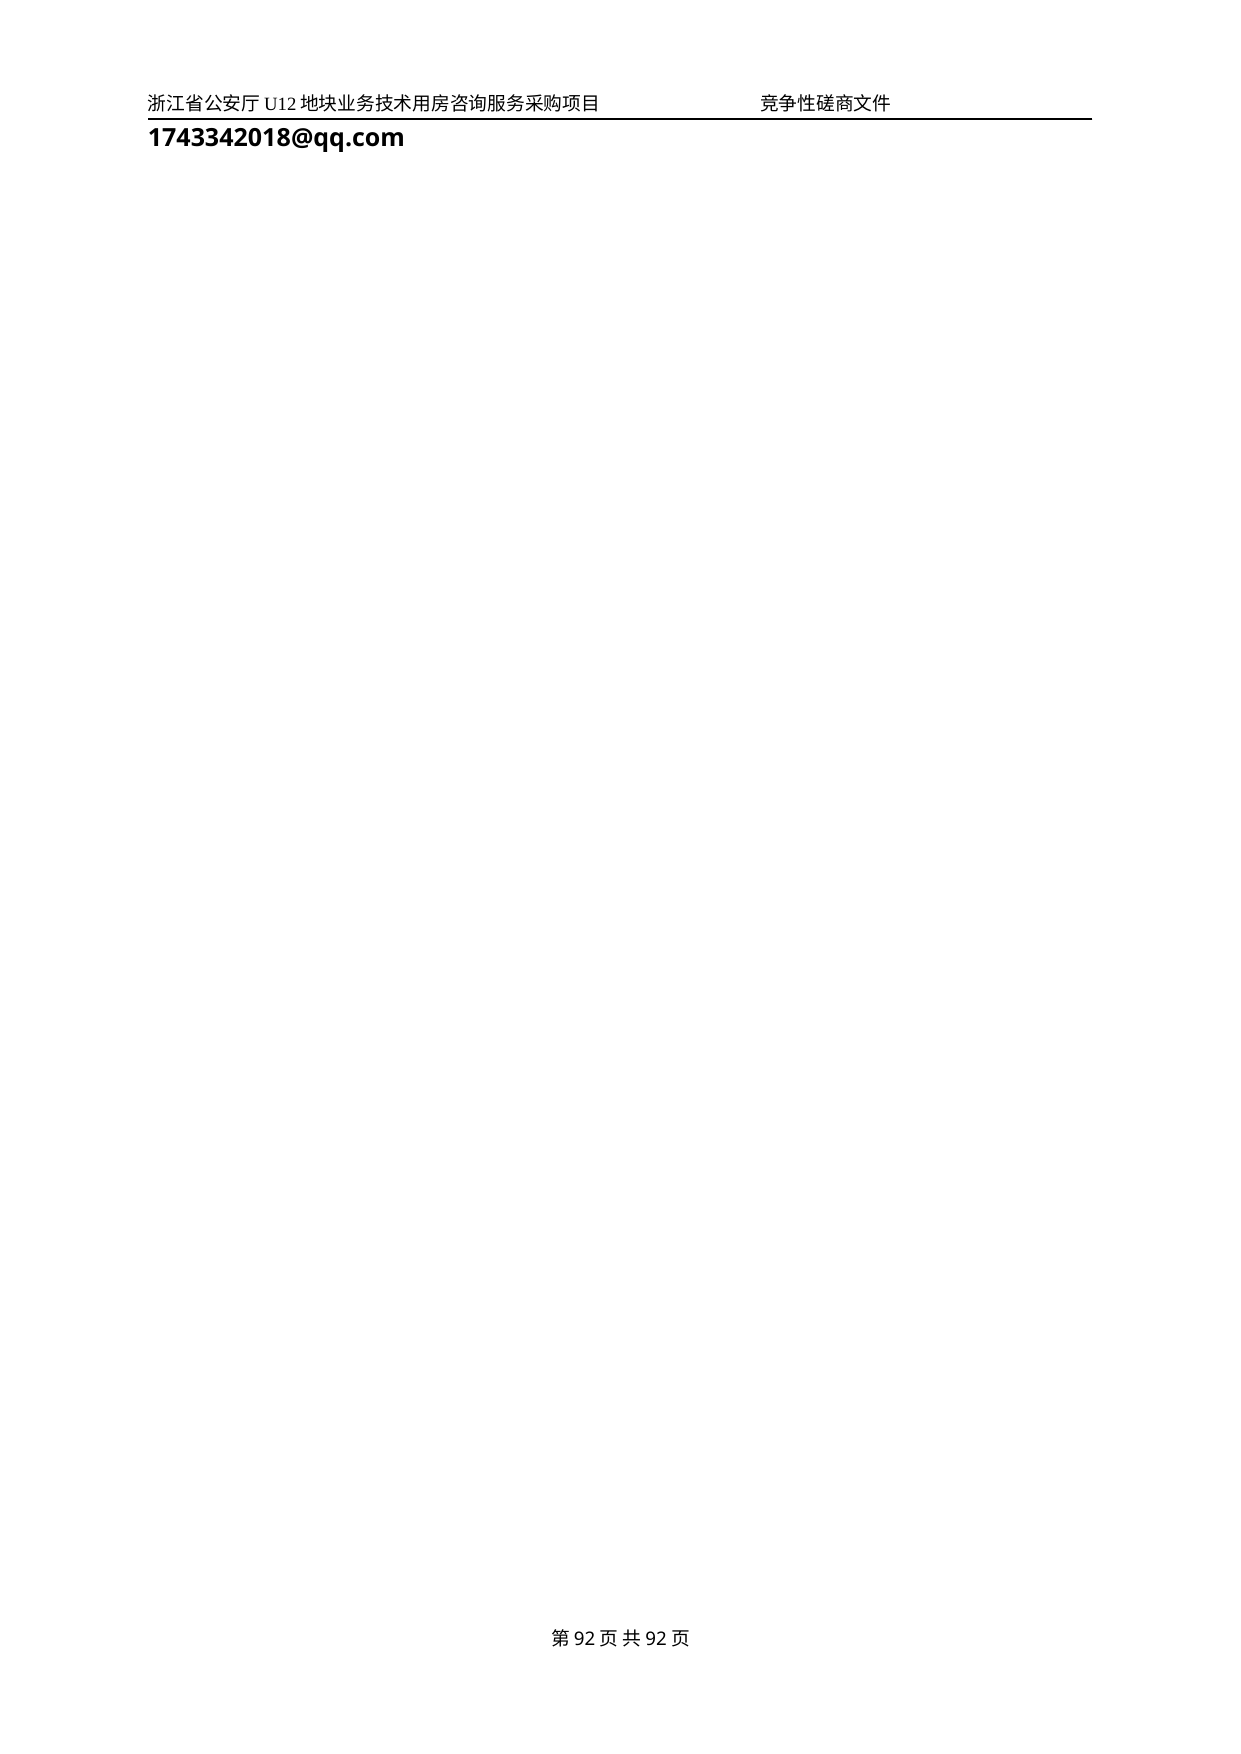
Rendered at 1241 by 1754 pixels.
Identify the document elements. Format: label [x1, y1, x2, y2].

text [148, 120, 1092, 153]
